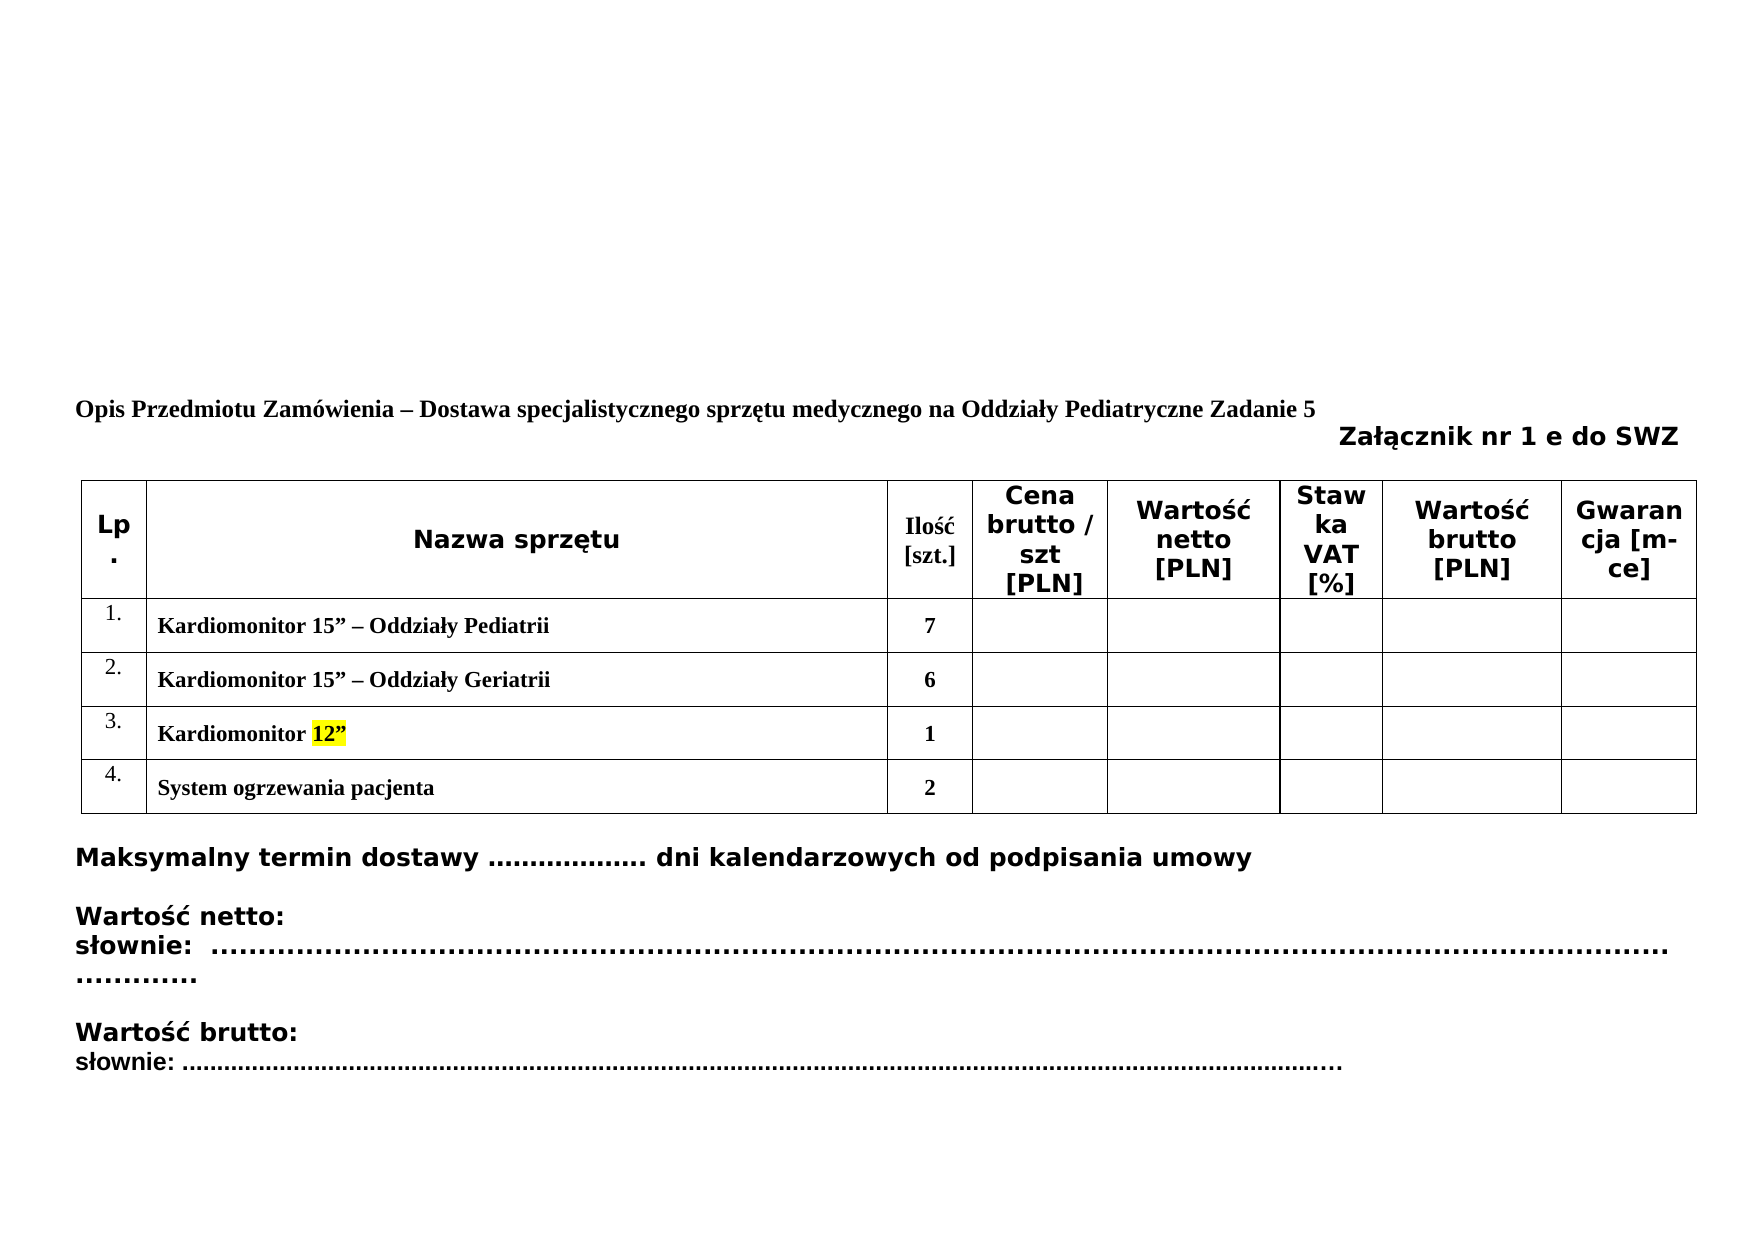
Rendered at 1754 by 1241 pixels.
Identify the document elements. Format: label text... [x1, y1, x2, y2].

table_header Wartość netto [PLN] [1108, 481, 1279, 598]
table_cell [1383, 760, 1561, 813]
table_cell [1108, 707, 1279, 759]
table_header Lp. [82, 481, 146, 598]
table_cell Kardiomonitor 15” – Oddziały Geriatrii [147, 653, 887, 706]
table_cell [1108, 760, 1279, 813]
table_cell System ogrzewania pacjenta [147, 760, 887, 813]
table_cell [973, 760, 1107, 813]
table_cell 6 [888, 653, 972, 706]
table_header Stawka VAT [%] [1281, 481, 1382, 598]
text Załącznik nr 1 e do SWZ [75, 422, 1679, 452]
table_cell [82, 707, 146, 759]
table_header Ilość [szt.] [888, 481, 972, 598]
table_cell [1383, 599, 1561, 652]
table_cell Kardiomonitor 15” – Oddziały Pediatrii [147, 599, 887, 652]
table_cell 7 [888, 599, 972, 652]
table_cell [1108, 653, 1279, 706]
table_cell [82, 653, 146, 706]
table_cell [1562, 653, 1696, 706]
table_cell 1 [888, 707, 972, 759]
table_cell [1281, 707, 1382, 759]
table_header Nazwa sprzętu [147, 481, 887, 598]
table_cell [1562, 707, 1696, 759]
table_cell 2 [888, 760, 972, 813]
text Opis Przedmiotu Zamówienia – Dostawa specjalistycznego sprzętu medycznego na Oddziały Pediatryczne Zadanie 5 [75, 394, 1679, 422]
table_cell [1562, 760, 1696, 813]
table_cell [1281, 760, 1382, 813]
text Wartość brutto: [75, 1018, 1679, 1047]
table_header Cena brutto / szt [PLN] [973, 481, 1107, 598]
table_cell [1108, 599, 1279, 652]
text słownie: ....................................................................................................................................................................... [75, 931, 1679, 989]
table_cell [82, 599, 146, 652]
table_cell [82, 760, 146, 813]
table_header Gwarancja [m-ce] [1562, 481, 1696, 598]
table_cell [973, 599, 1107, 652]
table_cell [1383, 653, 1561, 706]
table_cell [1281, 599, 1382, 652]
table_cell [1383, 707, 1561, 759]
text Maksymalny termin dostawy ………………. dni kalendarzowych od podpisania umowy [75, 843, 1679, 872]
text słownie: ....................................................................................................................................................................… [75, 1047, 1679, 1076]
table_cell [1562, 599, 1696, 652]
table_header Wartość brutto [PLN] [1383, 481, 1561, 598]
table_cell [973, 653, 1107, 706]
table_cell [973, 707, 1107, 759]
text Wartość netto: [75, 902, 1679, 931]
table_cell Kardiomonitor 12” [147, 707, 887, 759]
table_cell [1281, 653, 1382, 706]
